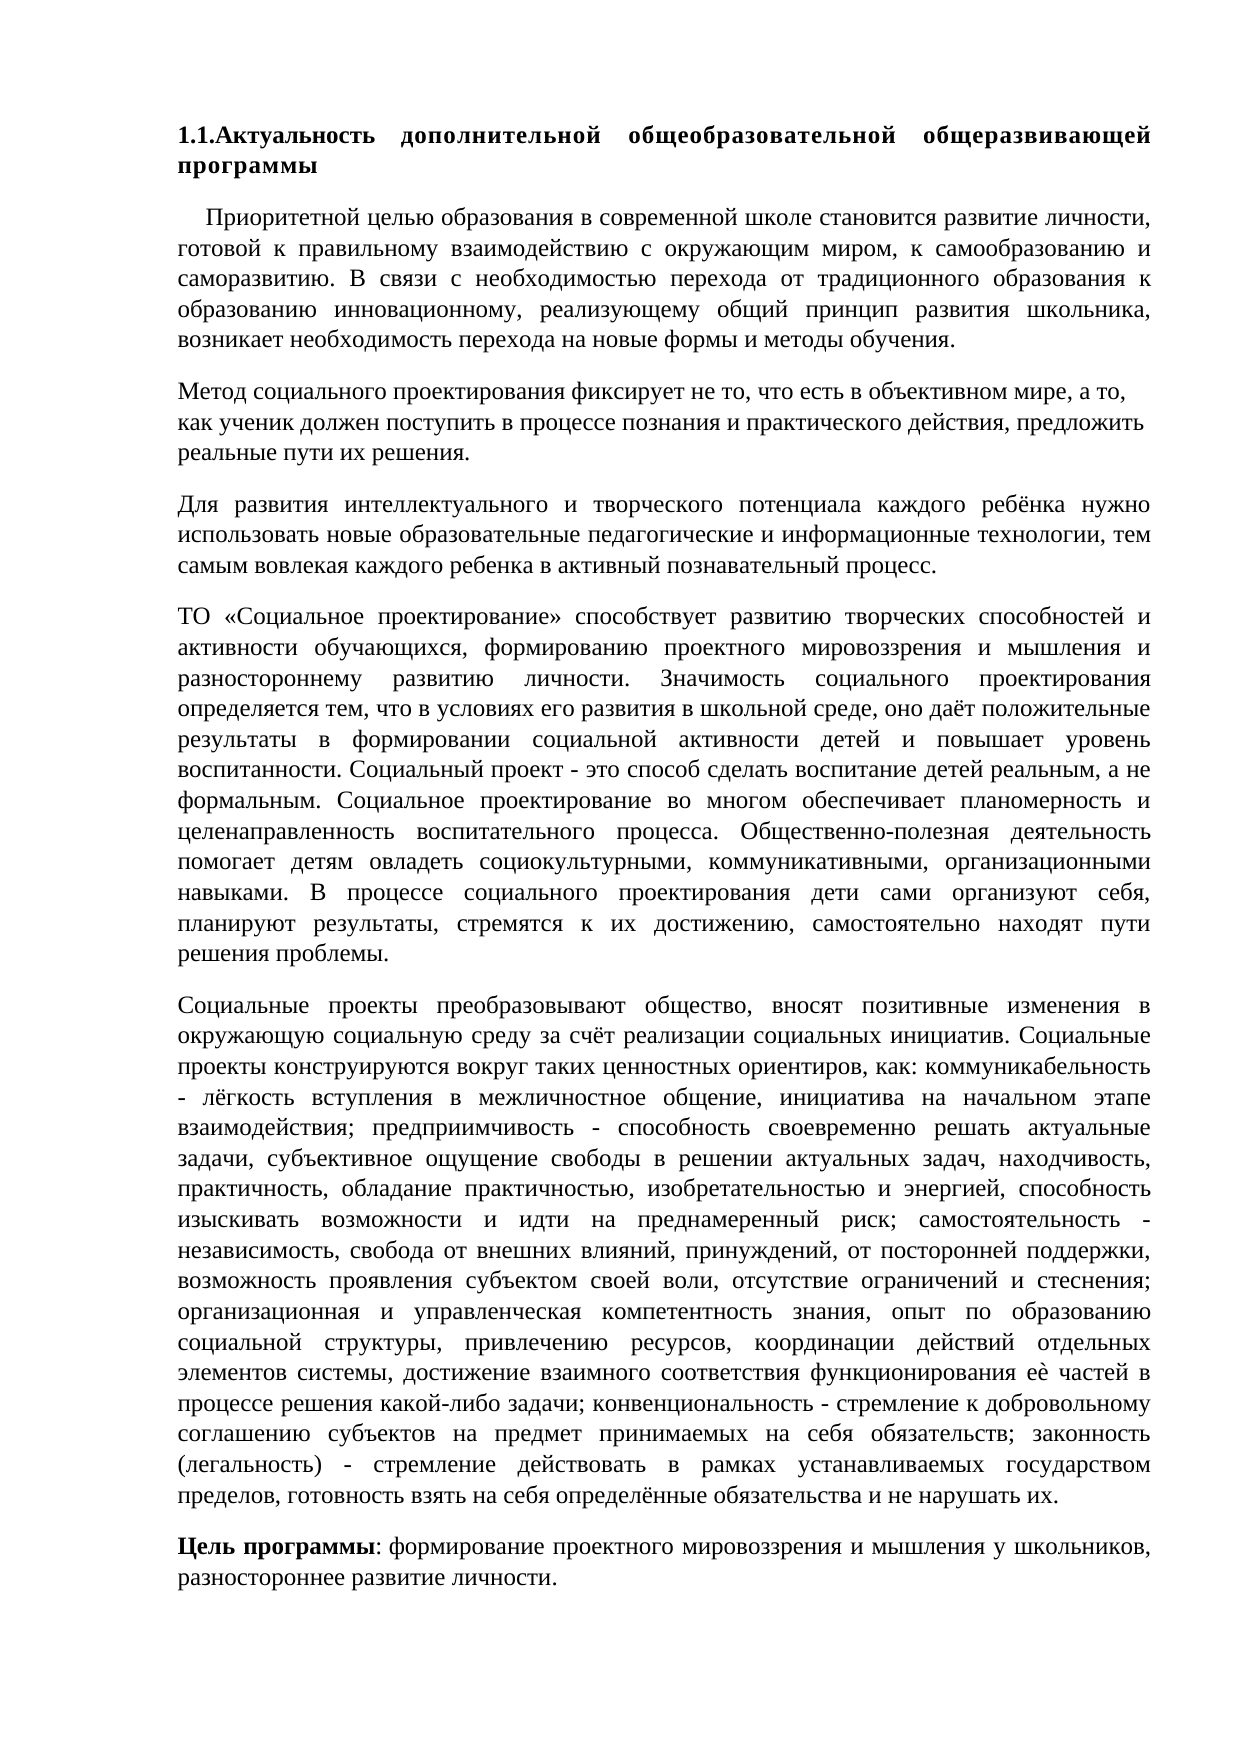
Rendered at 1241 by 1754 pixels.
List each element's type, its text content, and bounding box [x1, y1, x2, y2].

text 1.1.Актуальность дополнительной общеобразовательной общеразвивающей программы [177, 118, 1152, 179]
text Метод социального проектирования фиксирует не то, что есть в объективном мире, а то, как ученик должен поступить в процессе познания и практического действия, предложить реальные пути их решения. [177, 374, 1152, 466]
text Для развития интеллектуального и творческого потенциала каждого ребёнка нужно использовать новые образовательные педагогические и информационные технологии, тем самым вовлекая каждого ребенка в активный познавательный процесс. [177, 487, 1152, 579]
text ТО «Социальное проектирование» способствует развитию творческих способностей и активности обучающихся, формированию проектного мировоззрения и мышления и разностороннему развитию личности. Значимость социального проектирования определяется тем, что в условиях его развития в школьной среде, оно даёт положительные результаты в формировании социальной активности детей и повышает уровень воспитанности. Социальный проект - это способ сделать воспитание детей реальным, а не формальным. Социальное проектирование во многом обеспечивает планомерность и целенаправленность воспитательного процесса. Общественно-полезная деятельность помогает детям овладеть социокультурными, коммуникативными, организационными навыками. В процессе социального проектирования дети сами организуют себя, планируют результаты, стремятся к их достижению, самостоятельно находят пути решения проблемы. [177, 599, 1152, 967]
text Приоритетной целью образования в современной школе становится развитие личности, готовой к правильному взаимодействию с окружающим миром, к самообразованию и саморазвитию. В связи с необходимостью перехода от традиционного образования к образованию инновационному, реализующему общий принцип развития школьника, возникает необходимость перехода на новые формы и методы обучения. [177, 200, 1152, 353]
text Цель программы: формирование проектного мировоззрения и мышления у школьников, разностороннее развитие личности. [177, 1529, 1152, 1591]
text Социальные проекты преобразовывают общество, вносят позитивные изменения в окружающую социальную среду за счёт реализации социальных инициатив. Социальные проекты конструируются вокруг таких ценностных ориентиров, как: коммуникабельность - лёгкость вступления в межличностное общение, инициатива на начальном этапе взаимодействия; предприимчивость - способность своевременно решать актуальные задачи, субъективное ощущение свободы в решении актуальных задач, находчивость, практичность, обладание практичностью, изобретательностью и энергией, способность изыскивать возможности и идти на преднамеренный риск; самостоятельность - независимость, свобода от внешних влияний, принуждений, от посторонней поддержки, возможность проявления субъектом своей воли, отсутствие ограничений и стеснения; организационная и управленческая компетентность знания, опыт по образованию социальной структуры, привлечению ресурсов, координации действий отдельных элементов системы, достижение взаимного соответствия функционирования еѐ частей в процессе решения какой-либо задачи; конвенциональность - стремление к добровольному соглашению субъектов на предмет принимаемых на себя обязательств; законность (легальность) - стремление действовать в рамках устанавливаемых государством пределов, готовность взять на себя определённые обязательства и не нарушать их. [177, 988, 1152, 1508]
